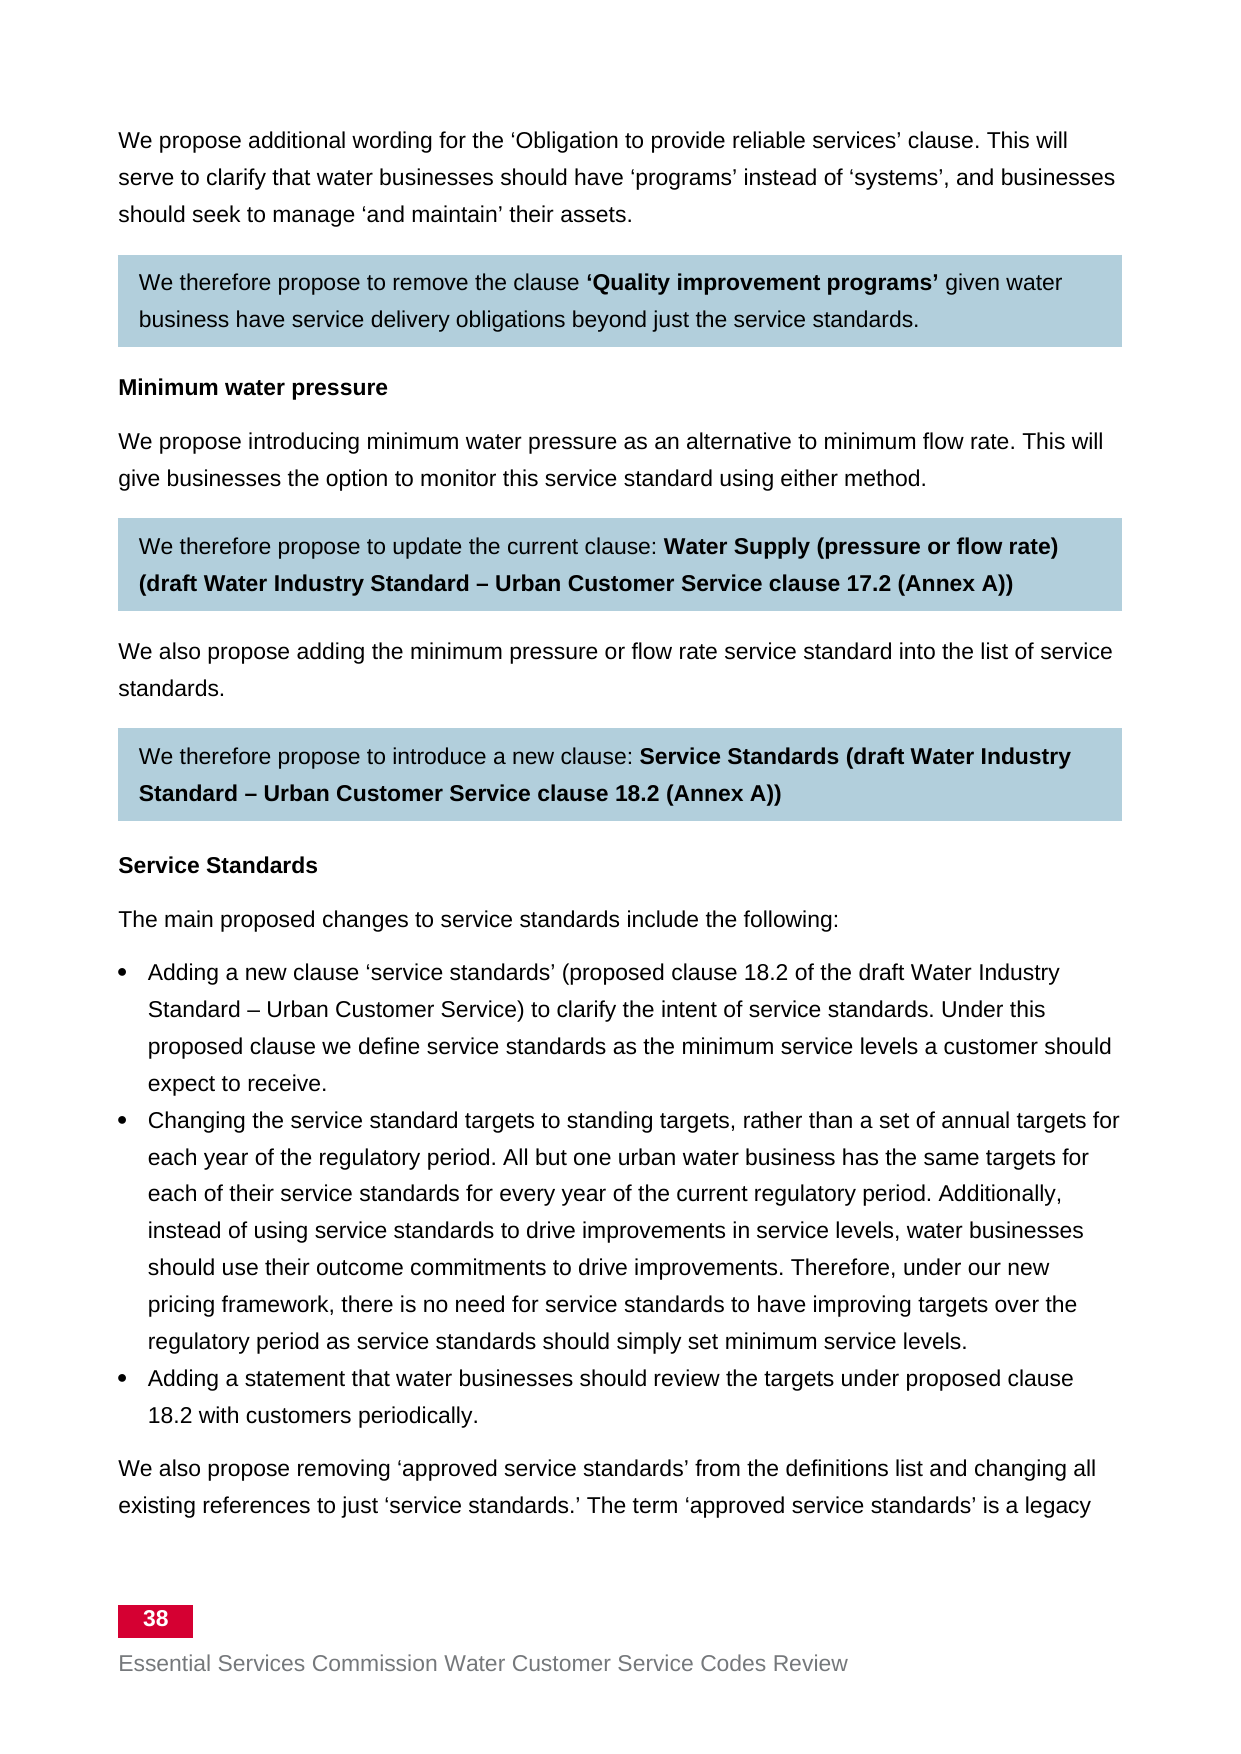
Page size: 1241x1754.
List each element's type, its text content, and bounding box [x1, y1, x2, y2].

list Changing the service standard targets to standing targets, rather than a set of annual targets for each year of the regulatory period. All but one urban water business has the same targets for each of their service standards for every year of the current regulatory period. Additionally, instead of using service standards to drive improvements in service levels, water businesses should use their outcome commitments to drive improvements. Therefore, under our new pricing framework, there is no need for service standards to have improving targets over the regulatory period as service standards should simply set minimum service levels. [118, 1107, 1122, 1354]
text We propose additional wording for the ‘Obligation to provide reliable services’ clause. This will serve to clarify that water businesses should have ‘programs’ instead of ‘systems’, and businesses should seek to manage ‘and maintain’ their assets. [118, 127, 1122, 227]
text Minimum water pressure [118, 374, 1122, 401]
text We therefore propose to update the current clause: Water Supply (pressure or flow rate) (draft Water Industry Standard – Urban Customer Service clause 17.2 (Annex A)) [130, 531, 1110, 598]
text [118, 1455, 1122, 1518]
text The main proposed changes to service standards include the following: [118, 906, 1122, 932]
subtitle Service Standards [118, 852, 1122, 878]
text We propose introducing minimum water pressure as an alternative to minimum flow rate. This will give businesses the option to monitor this service standard using either method. [118, 428, 1122, 491]
text We therefore propose to remove the clause ‘Quality improvement programs’ given water business have service delivery obligations beyond just the service standards. [130, 267, 1110, 334]
list Adding a new clause ‘service standards’ (proposed clause 18.2 of the draft Water Industry Standard – Urban Customer Service) to clarify the intent of service standards. Under this proposed clause we define service standards as the minimum service levels a customer should expect to receive. [118, 959, 1122, 1096]
list We also propose adding the minimum pressure or flow rate service standard into the list of service standards. [118, 638, 1122, 701]
text We therefore propose to introduce a new clause: Service Standards (draft Water Industry Standard – Urban Customer Service clause 18.2 (Annex A)) [130, 741, 1110, 808]
list Adding a statement that water businesses should review the targets under proposed clause 18.2 with customers periodically. [118, 1365, 1122, 1428]
